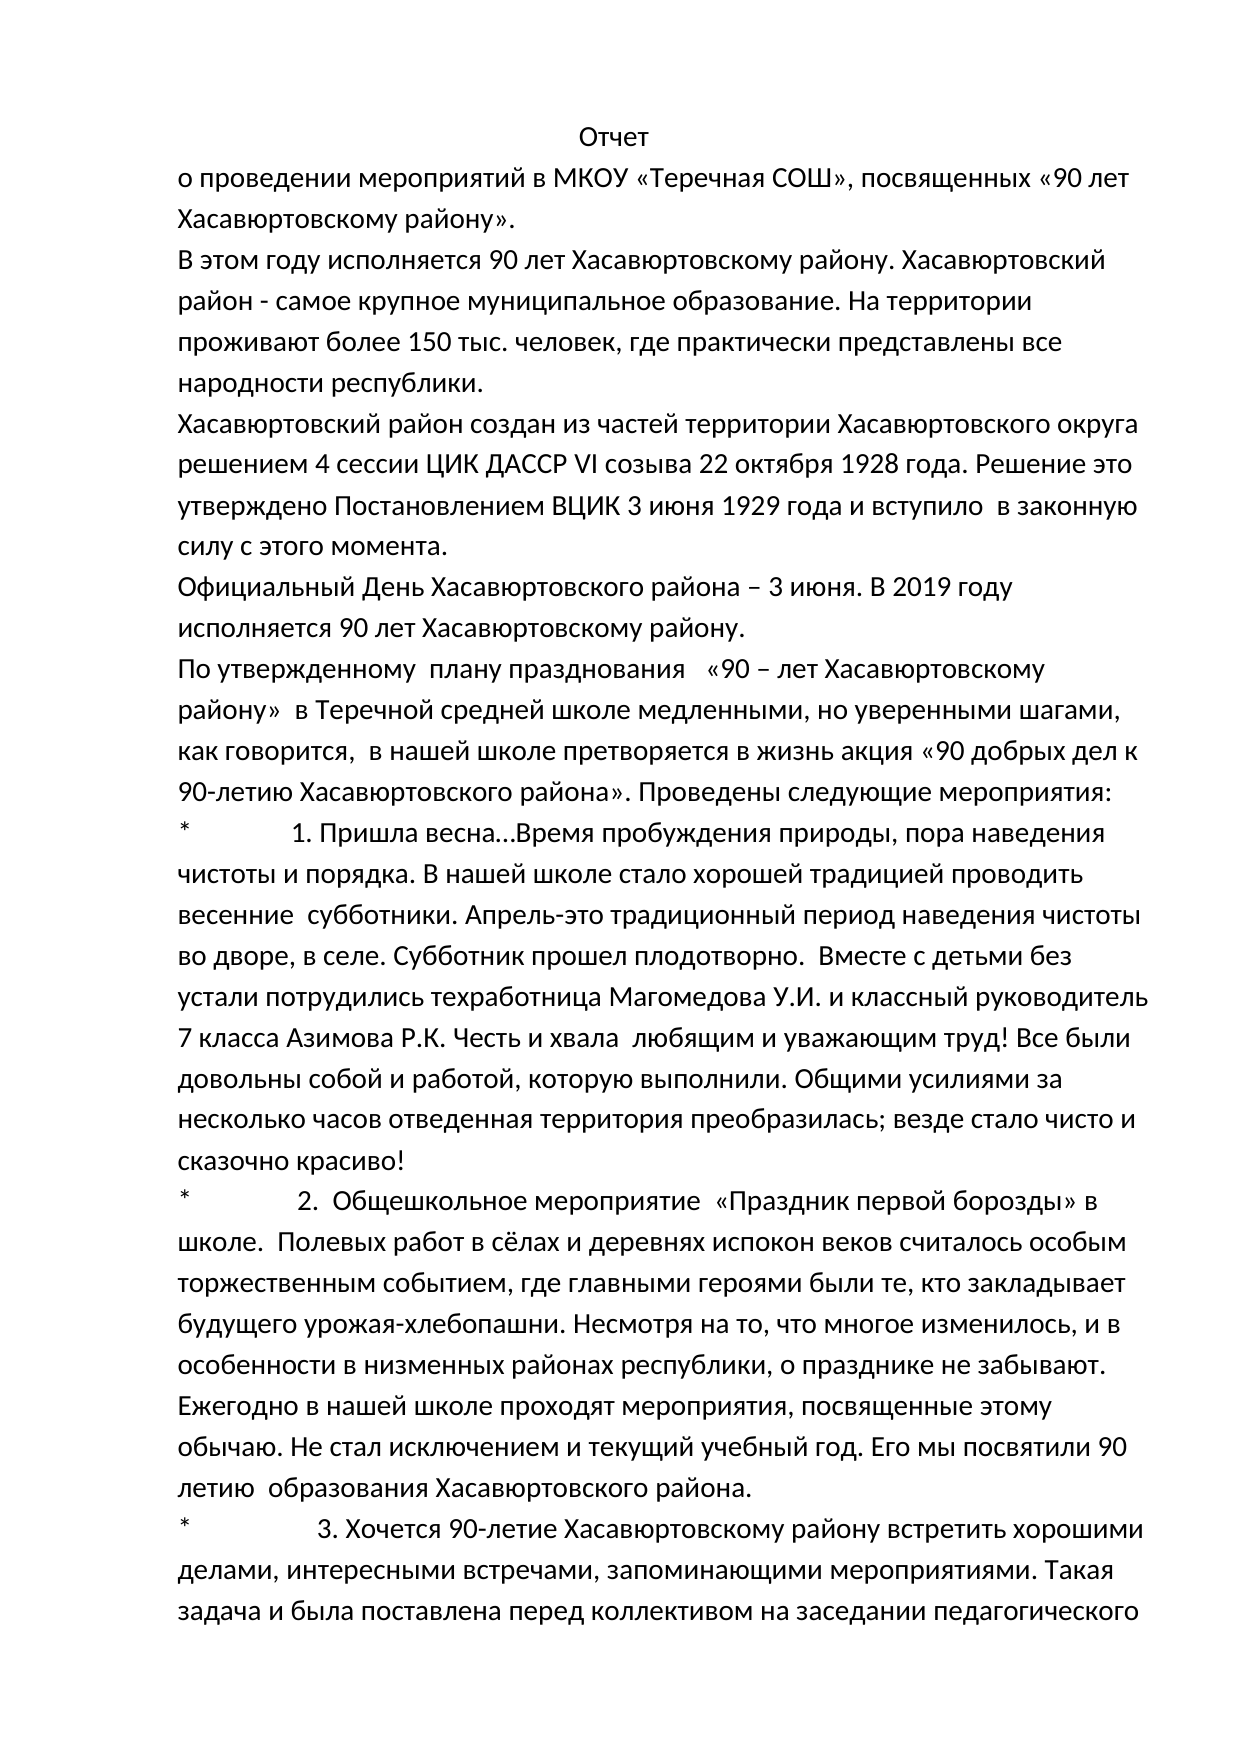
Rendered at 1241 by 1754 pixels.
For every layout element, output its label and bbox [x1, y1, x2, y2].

text [177, 118, 1152, 1627]
